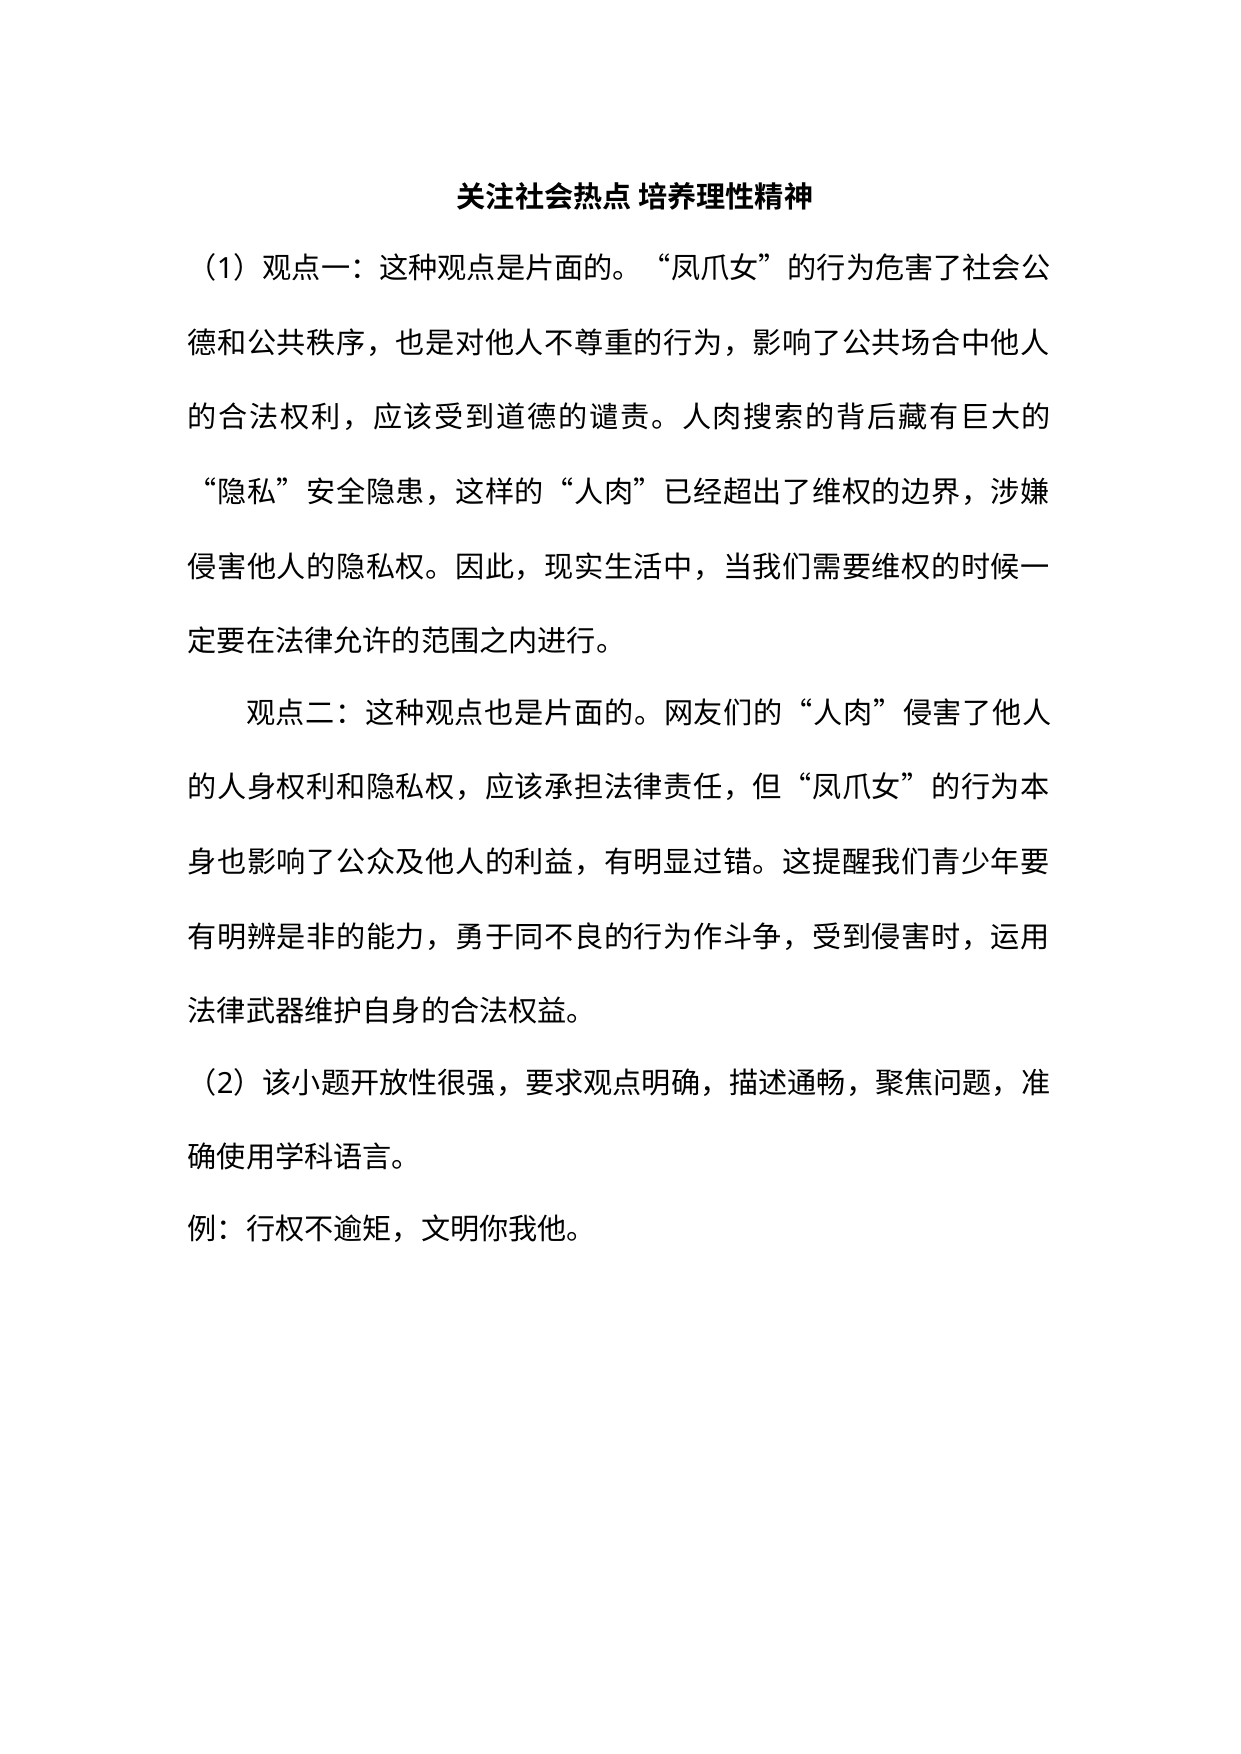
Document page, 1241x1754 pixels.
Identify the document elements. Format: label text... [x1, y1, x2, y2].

text （1）观点一：这种观点是片面的。“凤爪女”的行为危害了社会公德和公共秩序，也是对他人不尊重的行为，影响了公共场合中他人的合法权利，应该受到道德的谴责。人肉搜索的背后藏有巨大的“隐私”安全隐患，这样的“人肉”已经超出了维权的边界，涉嫌侵害他人的隐私权。因此，现实生活中，当我们需要维权的时候一定要在法律允许的范围之内进行。 [187, 233, 1053, 672]
text 关注社会热点 培养理性精神 [187, 162, 1053, 227]
text 例：行权不逾矩，文明你我他。 [187, 1194, 1053, 1259]
text 观点二：这种观点也是片面的。网友们的“人肉”侵害了他人的人身权利和隐私权，应该承担法律责任，但“凤爪女”的行为本身也影响了公众及他人的利益，有明显过错。这提醒我们青少年要有明辨是非的能力，勇于同不良的行为作斗争，受到侵害时，运用法律武器维护自身的合法权益。 [187, 678, 1053, 1042]
text （2）该小题开放性很强，要求观点明确，描述通畅，聚焦问题，准确使用学科语言。 [187, 1048, 1053, 1188]
